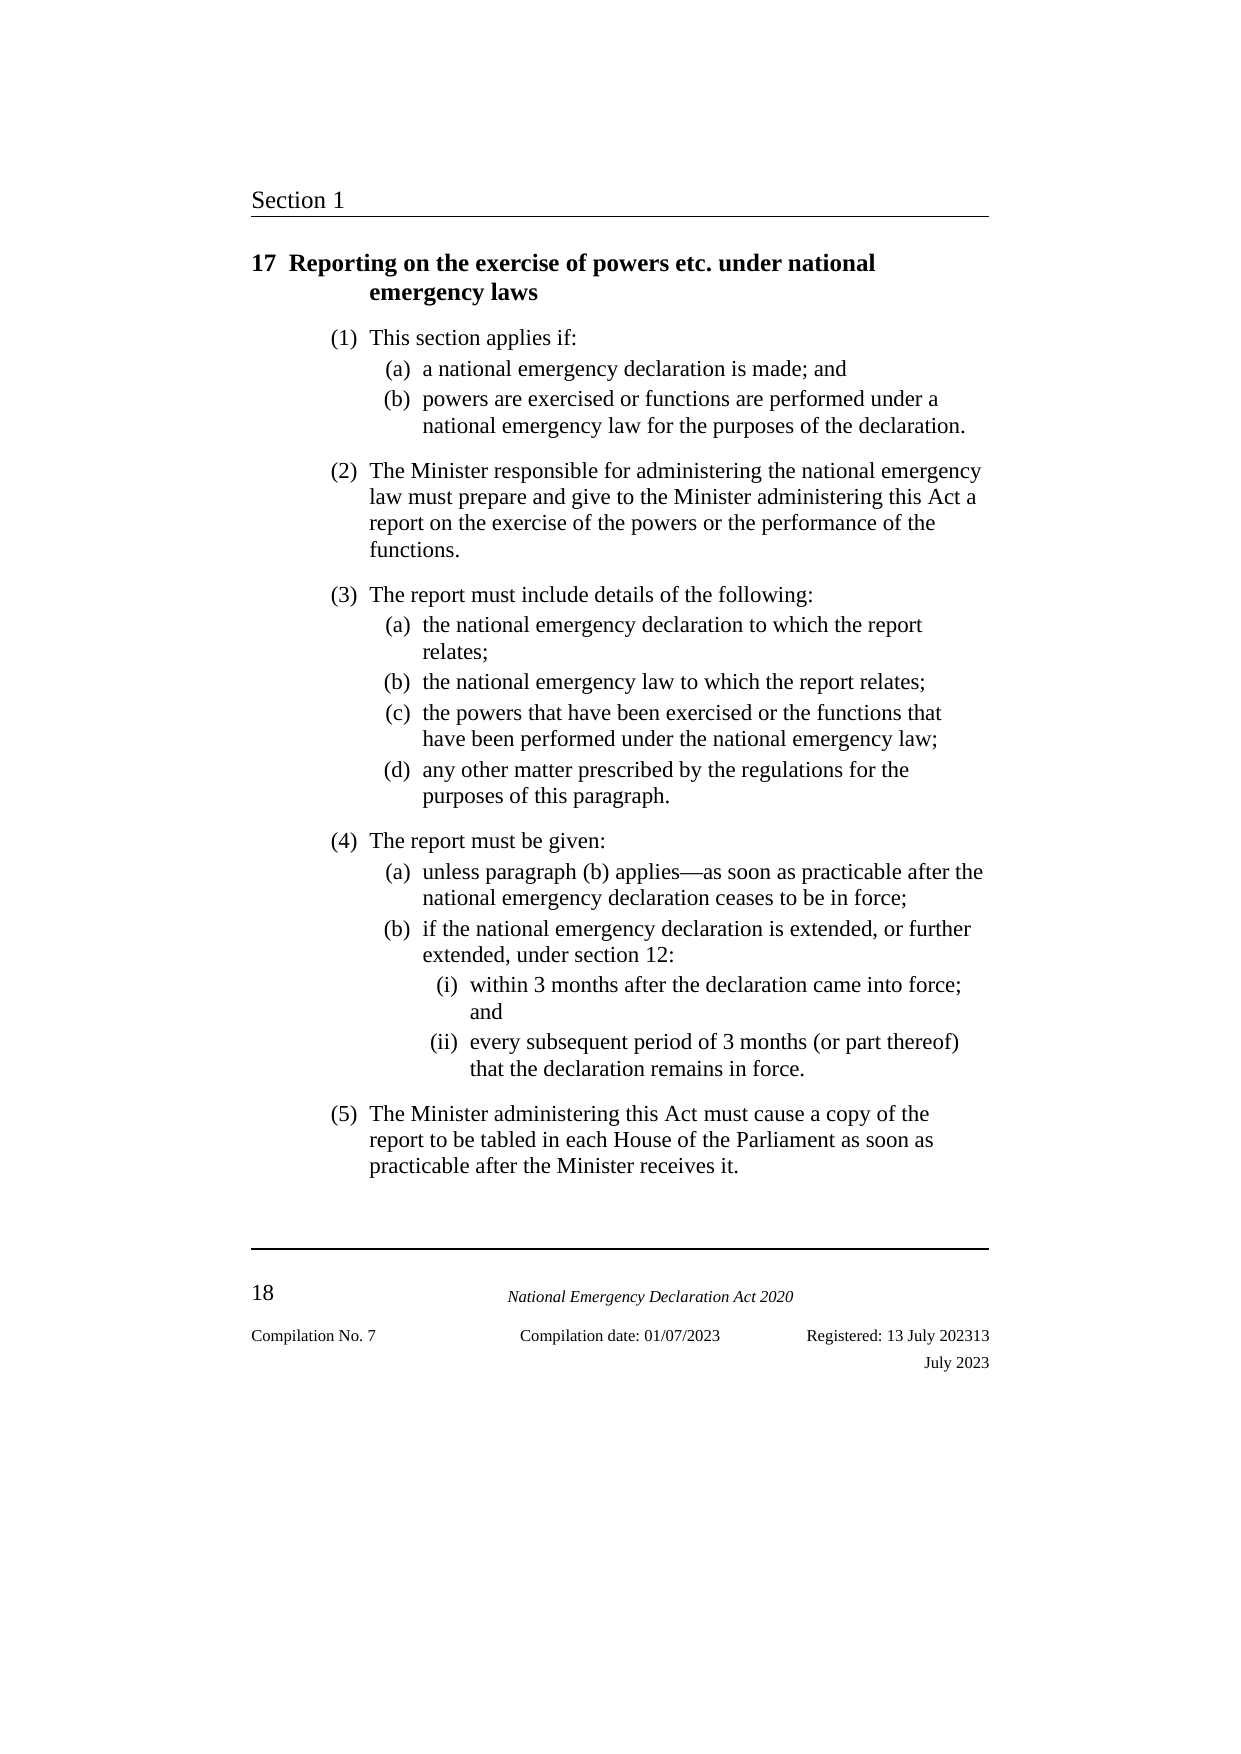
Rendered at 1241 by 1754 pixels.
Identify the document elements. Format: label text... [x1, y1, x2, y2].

text (b) the national emergency law to which the report relates; [251, 668, 989, 695]
text (d) any other matter prescribed by the regulations for the purposes of this paragraph. [251, 756, 989, 808]
text (i) within 3 months after the declaration came into force; and [251, 971, 989, 1024]
text (ii) every subsequent period of 3 months (or part thereof) that the declaration remains in force. [251, 1028, 989, 1081]
text (5) The Minister administering this Act must cause a copy of the report to be tabled in each House of the Parliament as soon as practicable after the Minister receives it. [251, 1100, 989, 1179]
text (c) the powers that have been exercised or the functions that have been performed under the national emergency law; [251, 699, 989, 752]
text 17 Reporting on the exercise of powers etc. under national emergency laws [251, 248, 989, 306]
text (b) powers are exercised or functions are performed under a national emergency law for the purposes of the declaration. [251, 385, 989, 438]
text (1) This section applies if: [251, 324, 989, 351]
text (a) unless paragraph (b) applies—as soon as practicable after the national emergency declaration ceases to be in force; [251, 858, 989, 910]
text (4) The report must be given: [251, 827, 989, 853]
text (a) the national emergency declaration to which the report relates; [251, 611, 989, 664]
text (2) The Minister responsible for administering the national emergency law must prepare and give to the Minister administering this Act a report on the exercise of the powers or the performance of the functions. [251, 457, 989, 562]
text (3) The report must include details of the following: [251, 581, 989, 607]
text (b) if the national emergency declaration is extended, or further extended, under section 12: [251, 914, 989, 967]
text (a) a national emergency declaration is made; and [251, 355, 989, 381]
